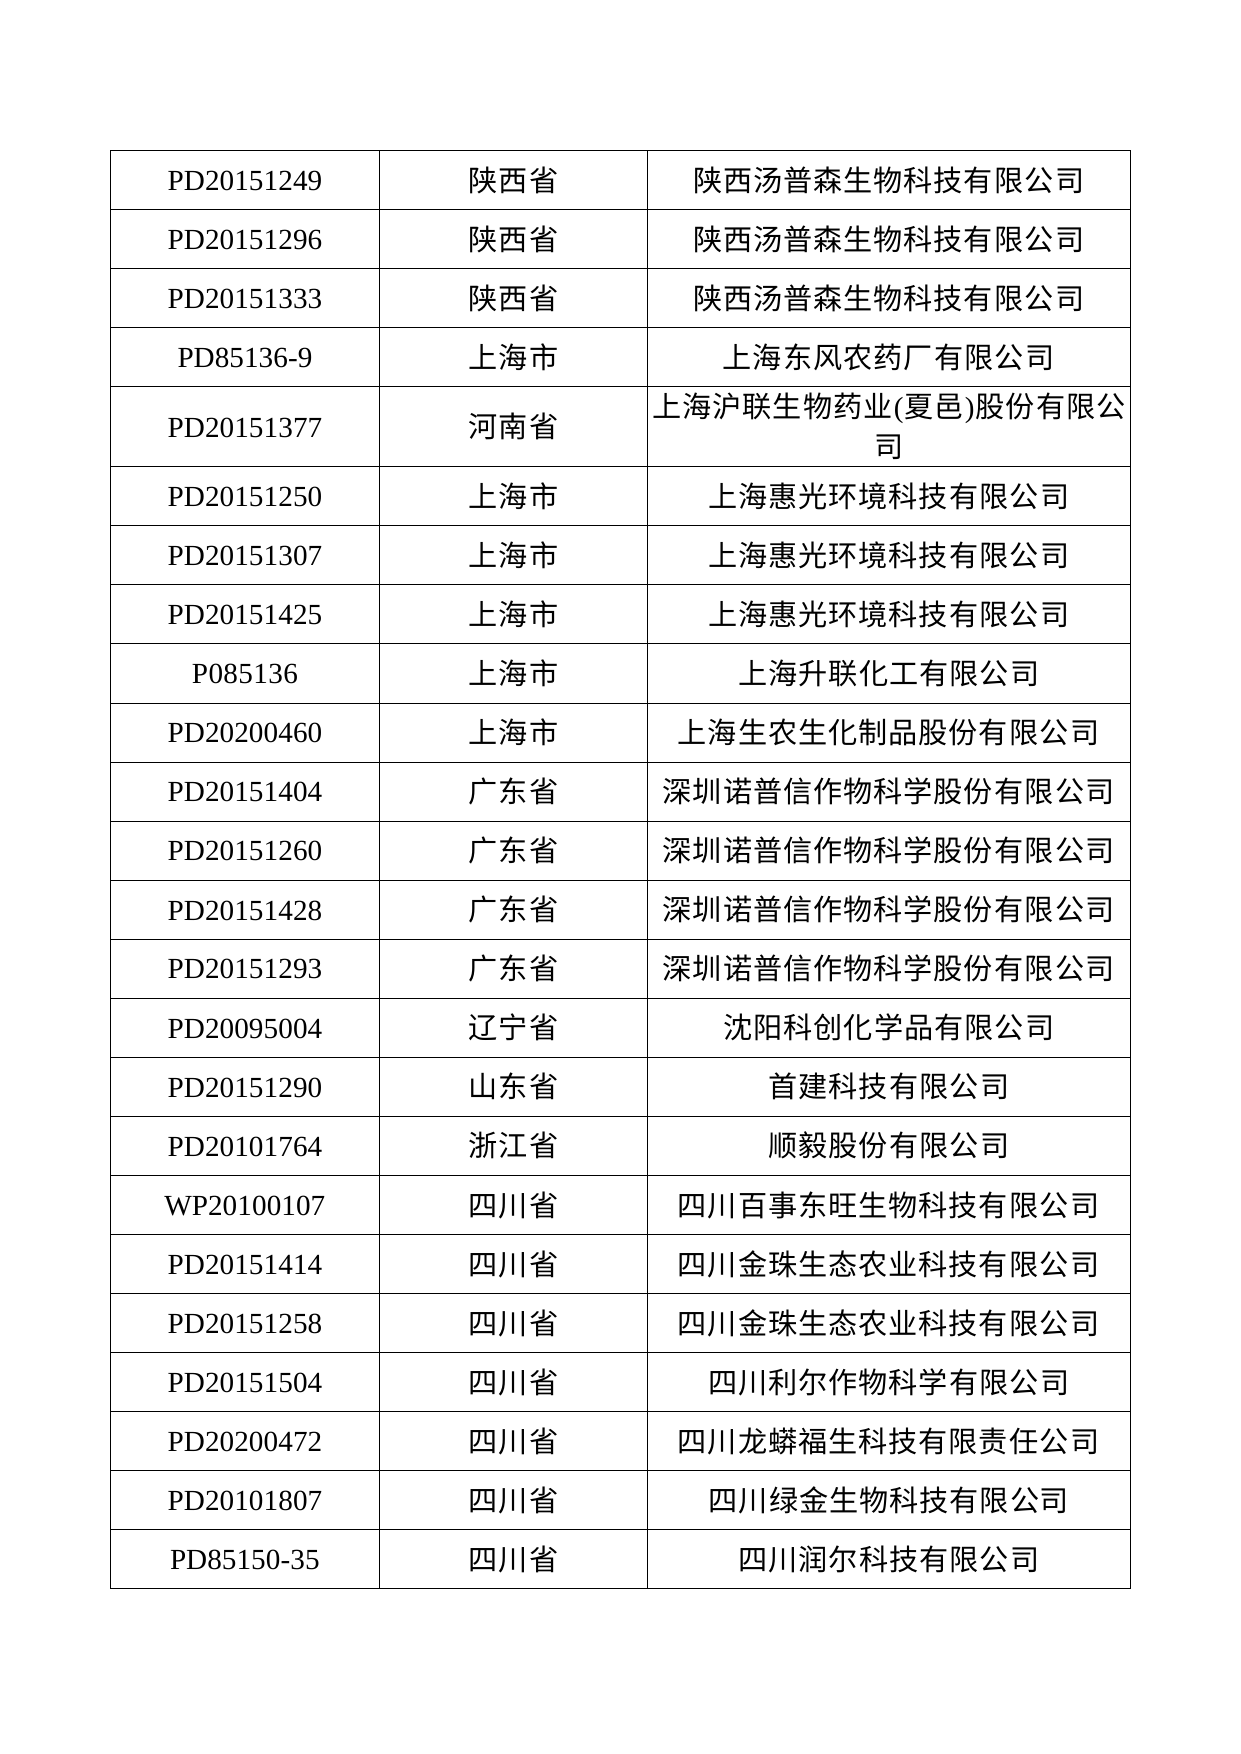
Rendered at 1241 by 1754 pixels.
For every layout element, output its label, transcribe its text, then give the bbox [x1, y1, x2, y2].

table_cell 沈阳科创化学品有限公司 [648, 999, 1130, 1057]
table_cell PD20151293 [111, 940, 379, 998]
table_cell 陕西汤普森生物科技有限公司 [648, 269, 1130, 327]
table_cell 四川省 [380, 1294, 647, 1352]
table_cell PD20151260 [111, 822, 379, 879]
table_cell 四川省 [380, 1176, 647, 1234]
table_cell 四川金珠生态农业科技有限公司 [648, 1235, 1130, 1293]
table_cell 上海市 [380, 644, 647, 702]
table_cell 四川润尔科技有限公司 [648, 1530, 1130, 1588]
table_cell 四川省 [380, 1235, 647, 1293]
table_cell PD20151404 [111, 763, 379, 821]
table_cell 上海生农生化制品股份有限公司 [648, 704, 1130, 761]
table_cell PD20151414 [111, 1235, 379, 1293]
table_cell PD20151377 [111, 387, 379, 466]
table_cell 四川利尔作物科学有限公司 [648, 1353, 1130, 1411]
table_cell 深圳诺普信作物科学股份有限公司 [648, 763, 1130, 821]
table_cell PD20101807 [111, 1471, 379, 1529]
table_cell 上海惠光环境科技有限公司 [648, 526, 1130, 584]
table_cell 上海市 [380, 704, 647, 761]
table_cell PD20151307 [111, 526, 379, 584]
table_cell P085136 [111, 644, 379, 702]
table_cell WP20100107 [111, 1176, 379, 1234]
table_cell 上海市 [380, 526, 647, 584]
table_cell 上海惠光环境科技有限公司 [648, 467, 1130, 525]
table_cell 陕西省 [380, 269, 647, 327]
table_cell PD85136-9 [111, 328, 379, 386]
table_cell PD20151333 [111, 269, 379, 327]
table_cell 上海沪联生物药业(夏邑)股份有限公司 [648, 387, 1130, 466]
table_cell 深圳诺普信作物科学股份有限公司 [648, 881, 1130, 939]
table_cell 四川省 [380, 1530, 647, 1588]
table_cell 四川龙蟒福生科技有限责任公司 [648, 1412, 1130, 1470]
table_cell 四川省 [380, 1412, 647, 1470]
table_cell PD20200460 [111, 704, 379, 761]
table_cell 四川金珠生态农业科技有限公司 [648, 1294, 1130, 1352]
table_cell 陕西汤普森生物科技有限公司 [648, 210, 1130, 268]
table_cell PD20101764 [111, 1117, 379, 1175]
table_cell 广东省 [380, 940, 647, 998]
table_cell 浙江省 [380, 1117, 647, 1175]
table_cell 上海市 [380, 467, 647, 525]
table_cell PD20200472 [111, 1412, 379, 1470]
table_cell 陕西汤普森生物科技有限公司 [648, 151, 1130, 209]
table_cell PD20151504 [111, 1353, 379, 1411]
table_cell 上海惠光环境科技有限公司 [648, 585, 1130, 643]
table_cell 首建科技有限公司 [648, 1058, 1130, 1116]
table_cell 深圳诺普信作物科学股份有限公司 [648, 940, 1130, 998]
table_cell PD20151425 [111, 585, 379, 643]
table_cell 河南省 [380, 387, 647, 466]
table_cell 陕西省 [380, 151, 647, 209]
table_cell PD20151428 [111, 881, 379, 939]
table_cell 广东省 [380, 763, 647, 821]
table_cell 四川绿金生物科技有限公司 [648, 1471, 1130, 1529]
table_cell 深圳诺普信作物科学股份有限公司 [648, 822, 1130, 879]
table_cell 上海市 [380, 328, 647, 386]
table_cell 广东省 [380, 881, 647, 939]
table_cell PD20151250 [111, 467, 379, 525]
table_cell 四川百事东旺生物科技有限公司 [648, 1176, 1130, 1234]
table_cell 顺毅股份有限公司 [648, 1117, 1130, 1175]
table_cell PD20151296 [111, 210, 379, 268]
table_cell 四川省 [380, 1353, 647, 1411]
table_cell PD85150-35 [111, 1530, 379, 1588]
table_cell PD20151249 [111, 151, 379, 209]
table_cell 上海东风农药厂有限公司 [648, 328, 1130, 386]
table_cell 四川省 [380, 1471, 647, 1529]
table_cell 山东省 [380, 1058, 647, 1116]
table_cell PD20151258 [111, 1294, 379, 1352]
table_cell PD20095004 [111, 999, 379, 1057]
table_cell 广东省 [380, 822, 647, 879]
table_cell 上海升联化工有限公司 [648, 644, 1130, 702]
table_cell 陕西省 [380, 210, 647, 268]
table_cell 上海市 [380, 585, 647, 643]
table_cell 辽宁省 [380, 999, 647, 1057]
table_cell PD20151290 [111, 1058, 379, 1116]
